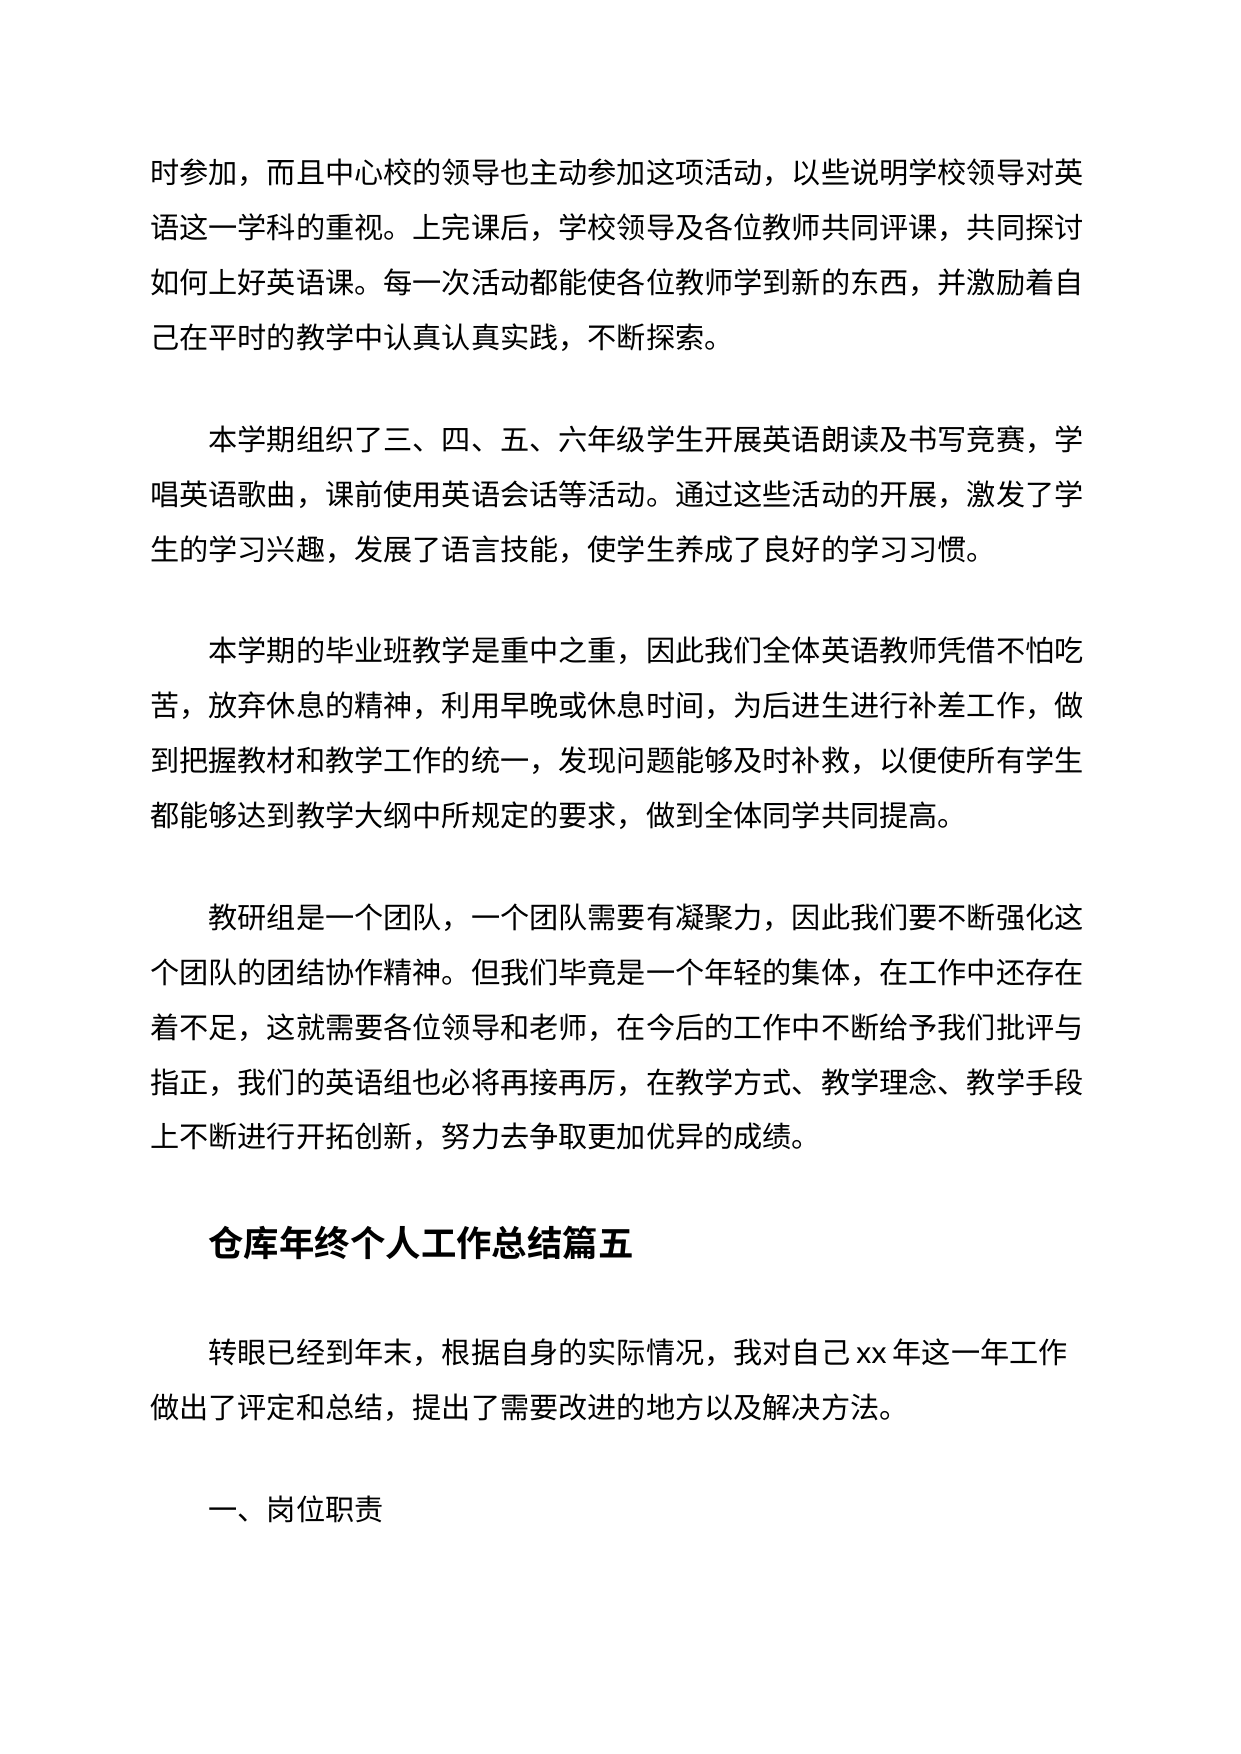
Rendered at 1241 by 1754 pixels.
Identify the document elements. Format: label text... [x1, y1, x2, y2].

text 本学期的毕业班教学是重中之重，因此我们全体英语教师凭借不怕吃苦，放弃休息的精神，利用早晚或休息时间，为后进生进行补差工作，做到把握教材和教学工作的统一，发现问题能够及时补救，以便使所有学生都能够达到教学大纲中所规定的要求，做到全体同学共同提高。 [150, 628, 1090, 835]
text 一、岗位职责 [150, 1486, 1090, 1528]
text 转眼已经到年末，根据自身的实际情况，我对自己xx年这一年工作做出了评定和总结，提出了需要改进的地方以及解决方法。 [150, 1329, 1090, 1427]
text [150, 150, 1090, 357]
text 本学期组织了三、四、五、六年级学生开展英语朗读及书写竞赛，学唱英语歌曲，课前使用英语会话等活动。通过这些活动的开展，激发了学生的学习兴趣，发展了语言技能，使学生养成了良好的学习习惯。 [150, 416, 1090, 568]
text 教研组是一个团队，一个团队需要有凝聚力，因此我们要不断强化这个团队的团结协作精神。但我们毕竟是一个年轻的集体，在工作中还存在着不足，这就需要各位领导和老师，在今后的工作中不断给予我们批评与指正，我们的英语组也必将再接再厉，在教学方式、教学理念、教学手段上不断进行开拓创新，努力去争取更加优异的成绩。 [150, 894, 1090, 1156]
text 仓库年终个人工作总结篇五 [150, 1216, 1090, 1267]
